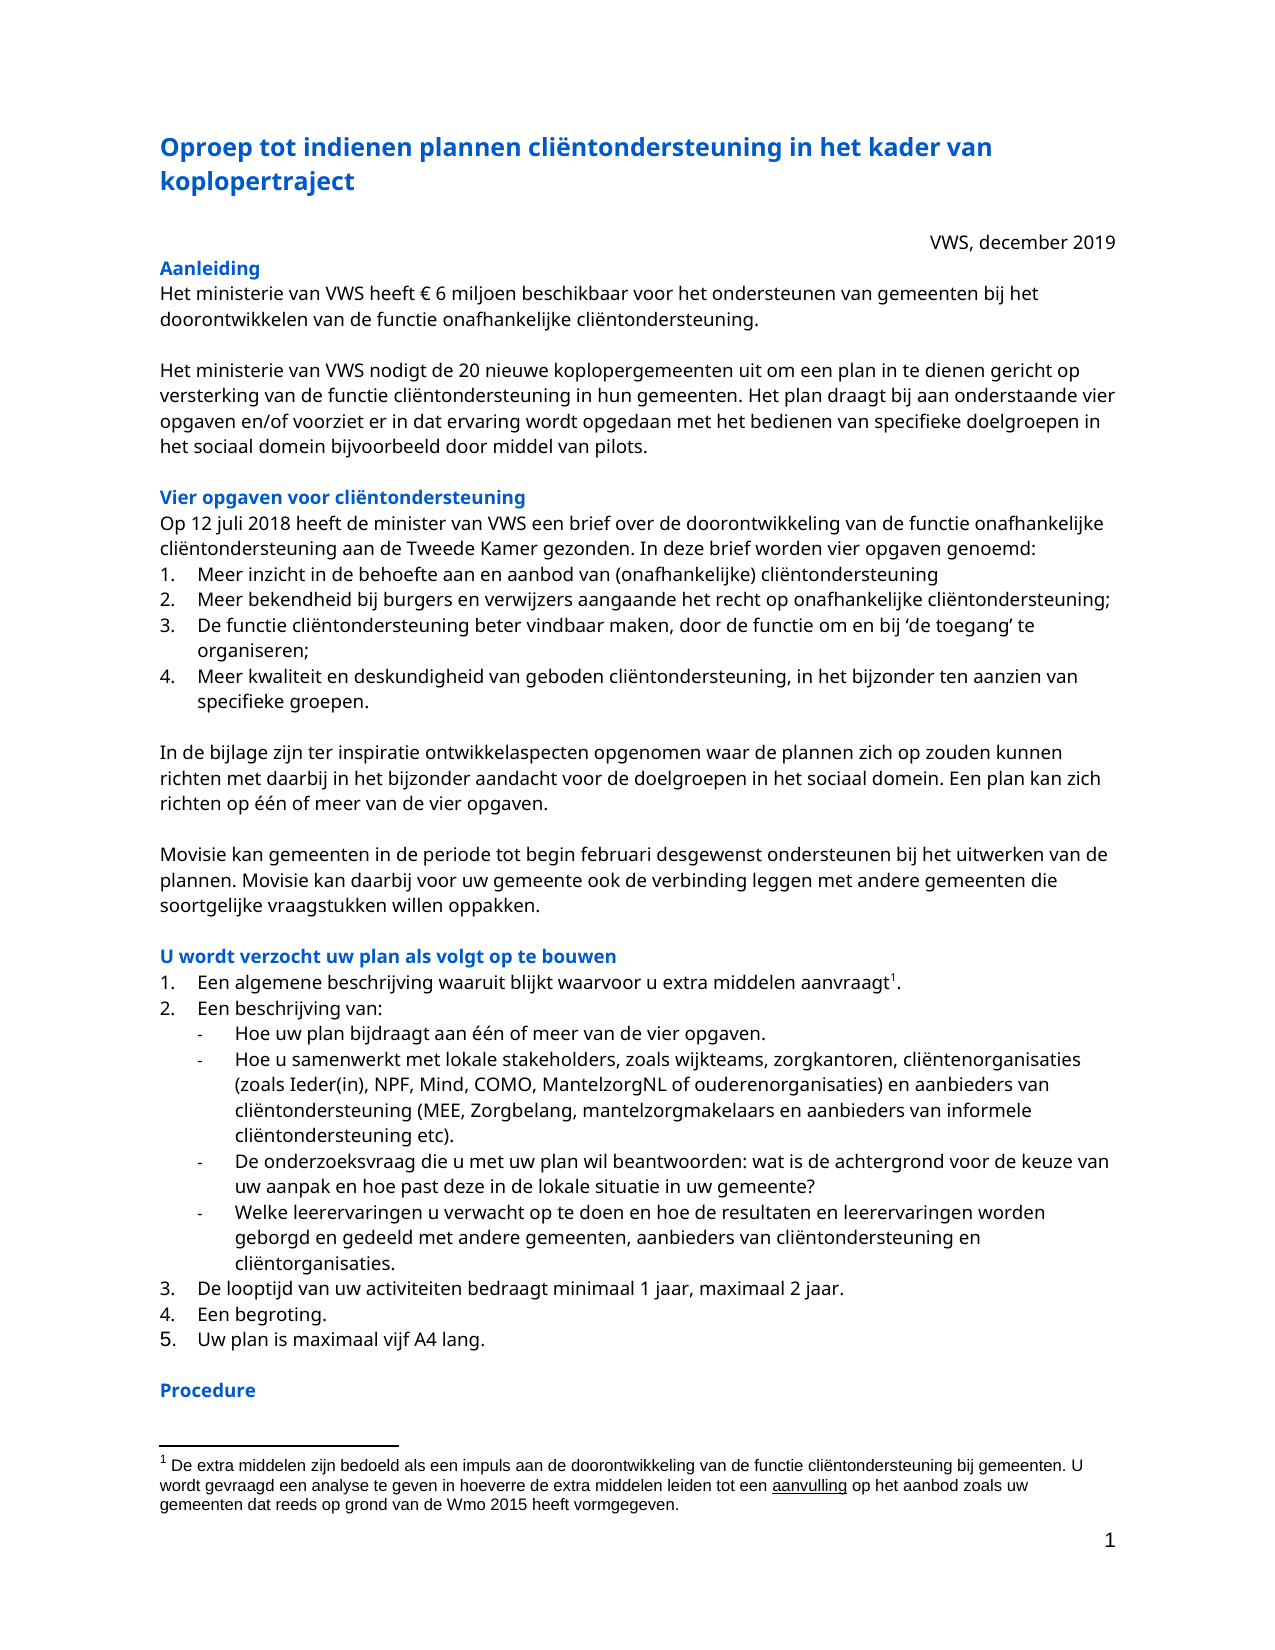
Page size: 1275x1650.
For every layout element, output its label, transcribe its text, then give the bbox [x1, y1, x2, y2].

list Een algemene beschrijving waaruit blijkt waarvoor u extra middelen aanvraagt. [159, 969, 1116, 995]
list De functie cliëntondersteuning beter vindbaar maken, door de functie om en bij ‘de toegang’ te organiseren; [159, 612, 1116, 663]
list De onderzoeksvraag die u met uw plan wil beantwoorden: wat is de achtergrond voor de keuze van uw aanpak en hoe past deze in de lokale situatie in uw gemeente? [197, 1148, 1116, 1199]
list Meer bekendheid bij burgers en verwijzers aangaande het recht op onafhankelijke cliëntondersteuning; [159, 587, 1116, 612]
text Oproep tot indienen plannen cliëntondersteuning in het kader van koplopertraject [159, 130, 1116, 198]
text In de bijlage zijn ter inspiratie ontwikkelaspecten opgenomen waar de plannen zich op zouden kunnen richten met daarbij in het bijzonder aandacht voor de doelgroepen in het sociaal domein. Een plan kan zich richten op één of meer van de vier opgaven. [159, 740, 1116, 816]
text Aanleiding [159, 255, 1116, 280]
text Het ministerie van VWS nodigt de 20 nieuwe koplopergemeenten uit om een plan in te dienen gericht op versterking van de functie cliëntondersteuning in hun gemeenten. Het plan draagt bij aan onderstaande vier opgaven en/of voorziet er in dat ervaring wordt opgedaan met het bedienen van specifieke doelgroepen in het sociaal domein bijvoorbeeld door middel van pilots. [159, 357, 1116, 459]
list Uw plan is maximaal vijf A4 lang. [159, 1327, 1116, 1352]
text Het ministerie van VWS heeft € 6 miljoen beschikbaar voor het ondersteunen van gemeenten bij het doorontwikkelen van de functie onafhankelijke cliëntondersteuning. [159, 280, 1116, 331]
list Hoe u samenwerkt met lokale stakeholders, zoals wijkteams, zorgkantoren, cliëntenorganisaties (zoals Ieder(in), NPF, Mind, COMO, MantelzorgNL of ouderenorganisaties) en aanbieders van cliëntondersteuning (MEE, Zorgbelang, mantelzorgmakelaars en aanbieders van informele cliëntondersteuning etc). [197, 1046, 1116, 1148]
text Movisie kan gemeenten in de periode tot begin februari desgewenst ondersteunen bij het uitwerken van de plannen. Movisie kan daarbij voor uw gemeente ook de verbinding leggen met andere gemeenten die soortgelijke vraagstukken willen oppakken. [159, 842, 1116, 918]
list Hoe uw plan bijdraagt aan één of meer van de vier opgaven. [197, 1020, 1116, 1046]
text U wordt verzocht uw plan als volgt op te bouwen [159, 944, 1116, 969]
list Een begroting. [159, 1301, 1116, 1327]
text Procedure [159, 1378, 1116, 1403]
list De looptijd van uw activiteiten bedraagt minimaal 1 jaar, maximaal 2 jaar. [159, 1276, 1116, 1301]
list Welke leerervaringen u verwacht op te doen en hoe de resultaten en leerervaringen worden geborgd en gedeeld met andere gemeenten, aanbieders van cliëntondersteuning en cliëntorganisaties. [197, 1199, 1116, 1276]
list Een beschrijving van: [159, 995, 1116, 1020]
list Meer inzicht in de behoefte aan en aanbod van (onafhankelijke) cliëntondersteuning [159, 561, 1116, 587]
list Meer kwaliteit en deskundigheid van geboden cliëntondersteuning, in het bijzonder ten aanzien van specifieke groepen. [159, 663, 1116, 714]
text VWS, december 2019 [159, 229, 1116, 255]
text Op 12 juli 2018 heeft de minister van VWS een brief over de doorontwikkeling van de functie onafhankelijke cliëntondersteuning aan de Tweede Kamer gezonden. In deze brief worden vier opgaven genoemd: [159, 510, 1116, 561]
text Vier opgaven voor cliëntondersteuning [159, 484, 1116, 510]
